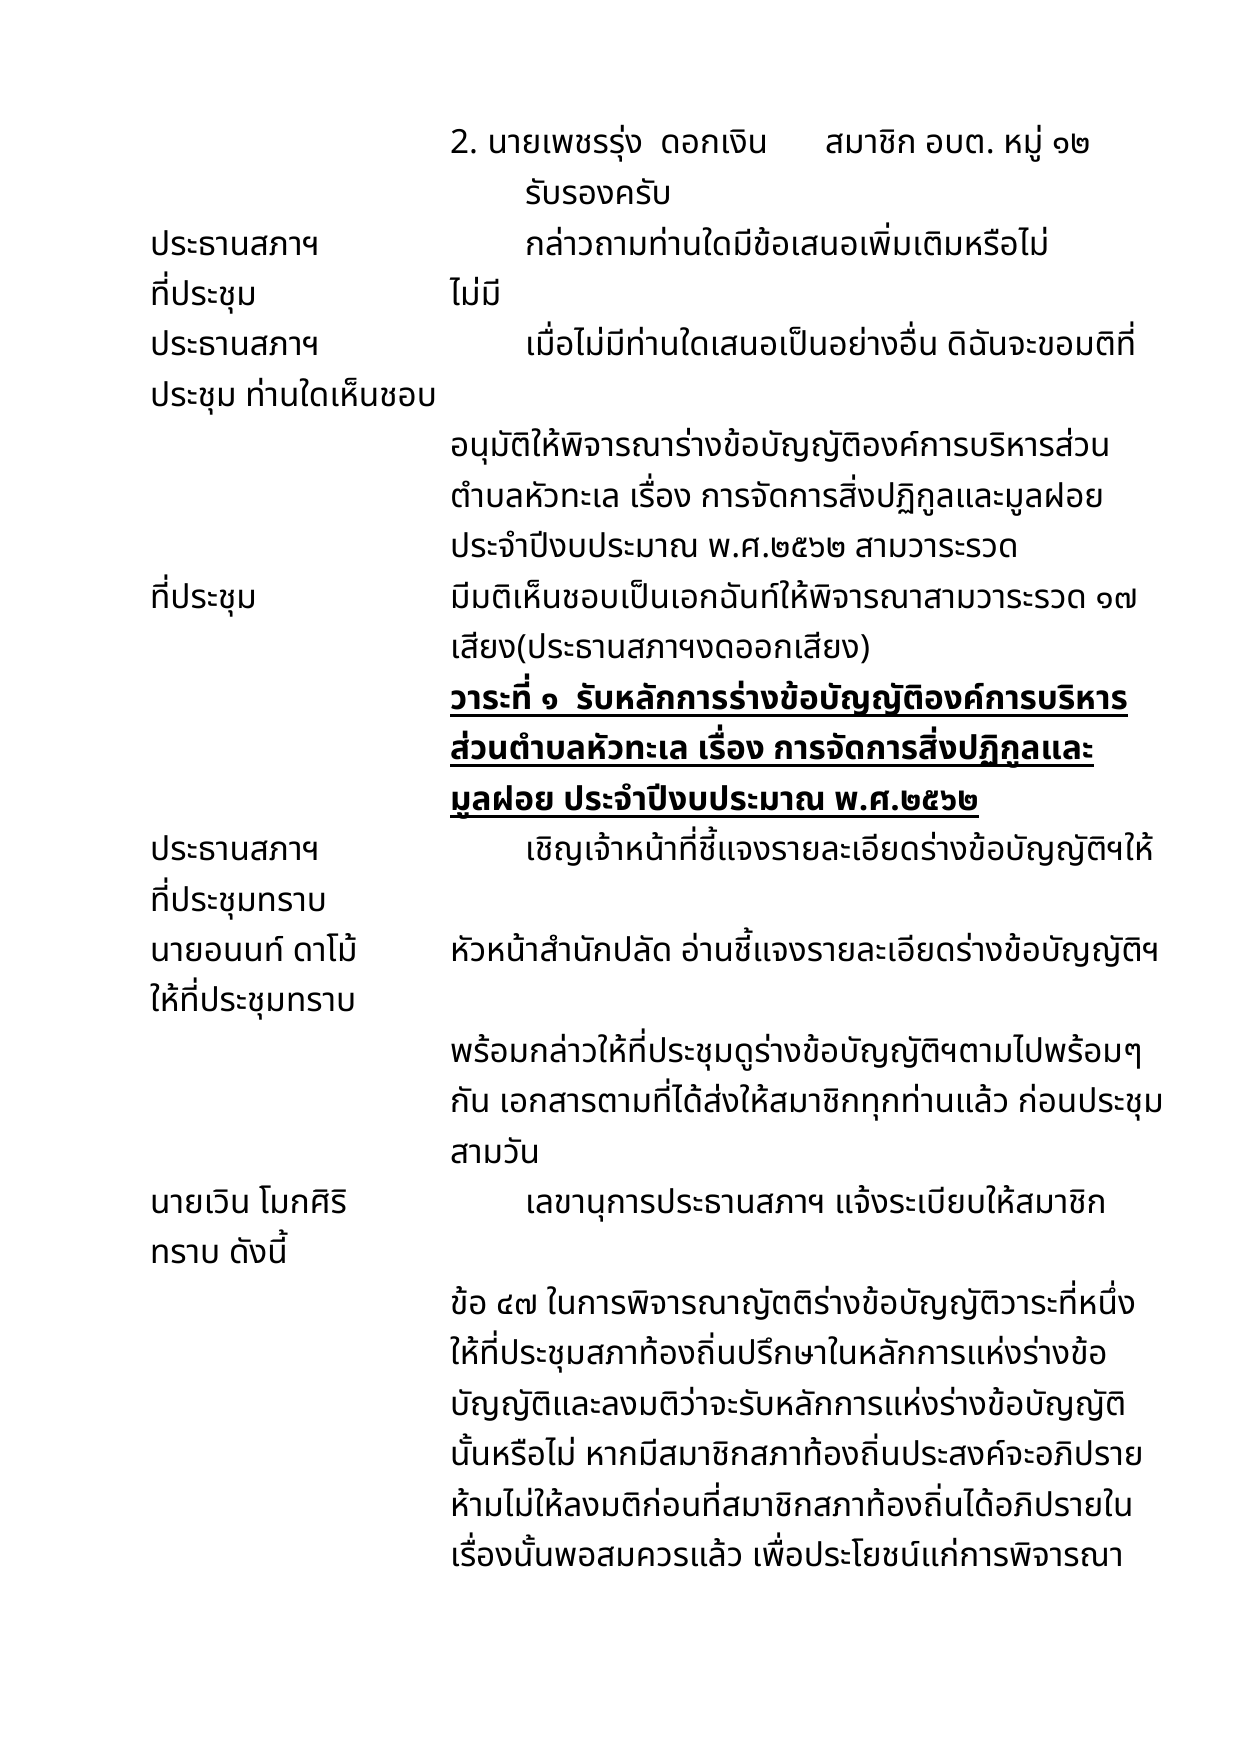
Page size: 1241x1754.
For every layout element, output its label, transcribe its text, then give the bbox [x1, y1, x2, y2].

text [450, 1279, 1167, 1581]
text วาระที่ ๑ รับหลักการร่างข้อบัญญัติองค์การบริหารส่วนตำบลหัวทะเล เรื่อง การจัดการสิ่งปฏิกูลและมูลฝอย ประจำปีงบประมาณ พ.ศ.๒๕๖๒ [450, 674, 1167, 825]
text นายเวิน โมกศิริ เลขานุการประธานสภาฯ แจ้งระเบียบให้สมาชิกทราบ ดังนี้ [150, 1178, 1167, 1279]
text ประธานสภาฯ เมื่อไม่มีท่านใดเสนอเป็นอย่างอื่น ดิฉันจะขอมติที่ประชุม ท่านใดเห็นชอบ [150, 320, 1167, 421]
text ที่ประชุม ไม่มี [150, 270, 1167, 320]
text พร้อมกล่าวให้ที่ประชุมดูร่างข้อบัญญัติฯตามไปพร้อมๆกัน เอกสารตามที่ได้ส่งให้สมาชิกทุกท่านแล้ว ก่อนประชุมสามวัน [450, 1027, 1167, 1178]
text ที่ประชุม มีมติเห็นชอบเป็นเอกฉันท์ให้พิจารณาสามวาระรวด ๑๗ เสียง(ประธานสภาฯงดออกเสียง) [150, 573, 1167, 674]
list นายเพชรรุ่ง ดอกเงิน สมาชิก อบต. หมู่ ๑๒ รับรองครับ [450, 118, 1167, 219]
text อนุมัติให้พิจารณาร่างข้อบัญญัติองค์การบริหารส่วนตำบลหัวทะเล เรื่อง การจัดการสิ่งปฏิกูลและมูลฝอย ประจำปีงบประมาณ พ.ศ.๒๕๖๒ สามวาระรวด [450, 421, 1167, 573]
text ประธานสภาฯ เชิญเจ้าหน้าที่ชี้แจงรายละเอียดร่างข้อบัญญัติฯให้ที่ประชุมทราบ [150, 825, 1167, 926]
text ประธานสภาฯ กล่าวถามท่านใดมีข้อเสนอเพิ่มเติมหรือไม่ [150, 219, 1167, 270]
text นายอนนท์ ดาโม้ หัวหน้าสำนักปลัด อ่านชี้แจงรายละเอียดร่างข้อบัญญัติฯให้ที่ประชุมทราบ [150, 926, 1167, 1027]
